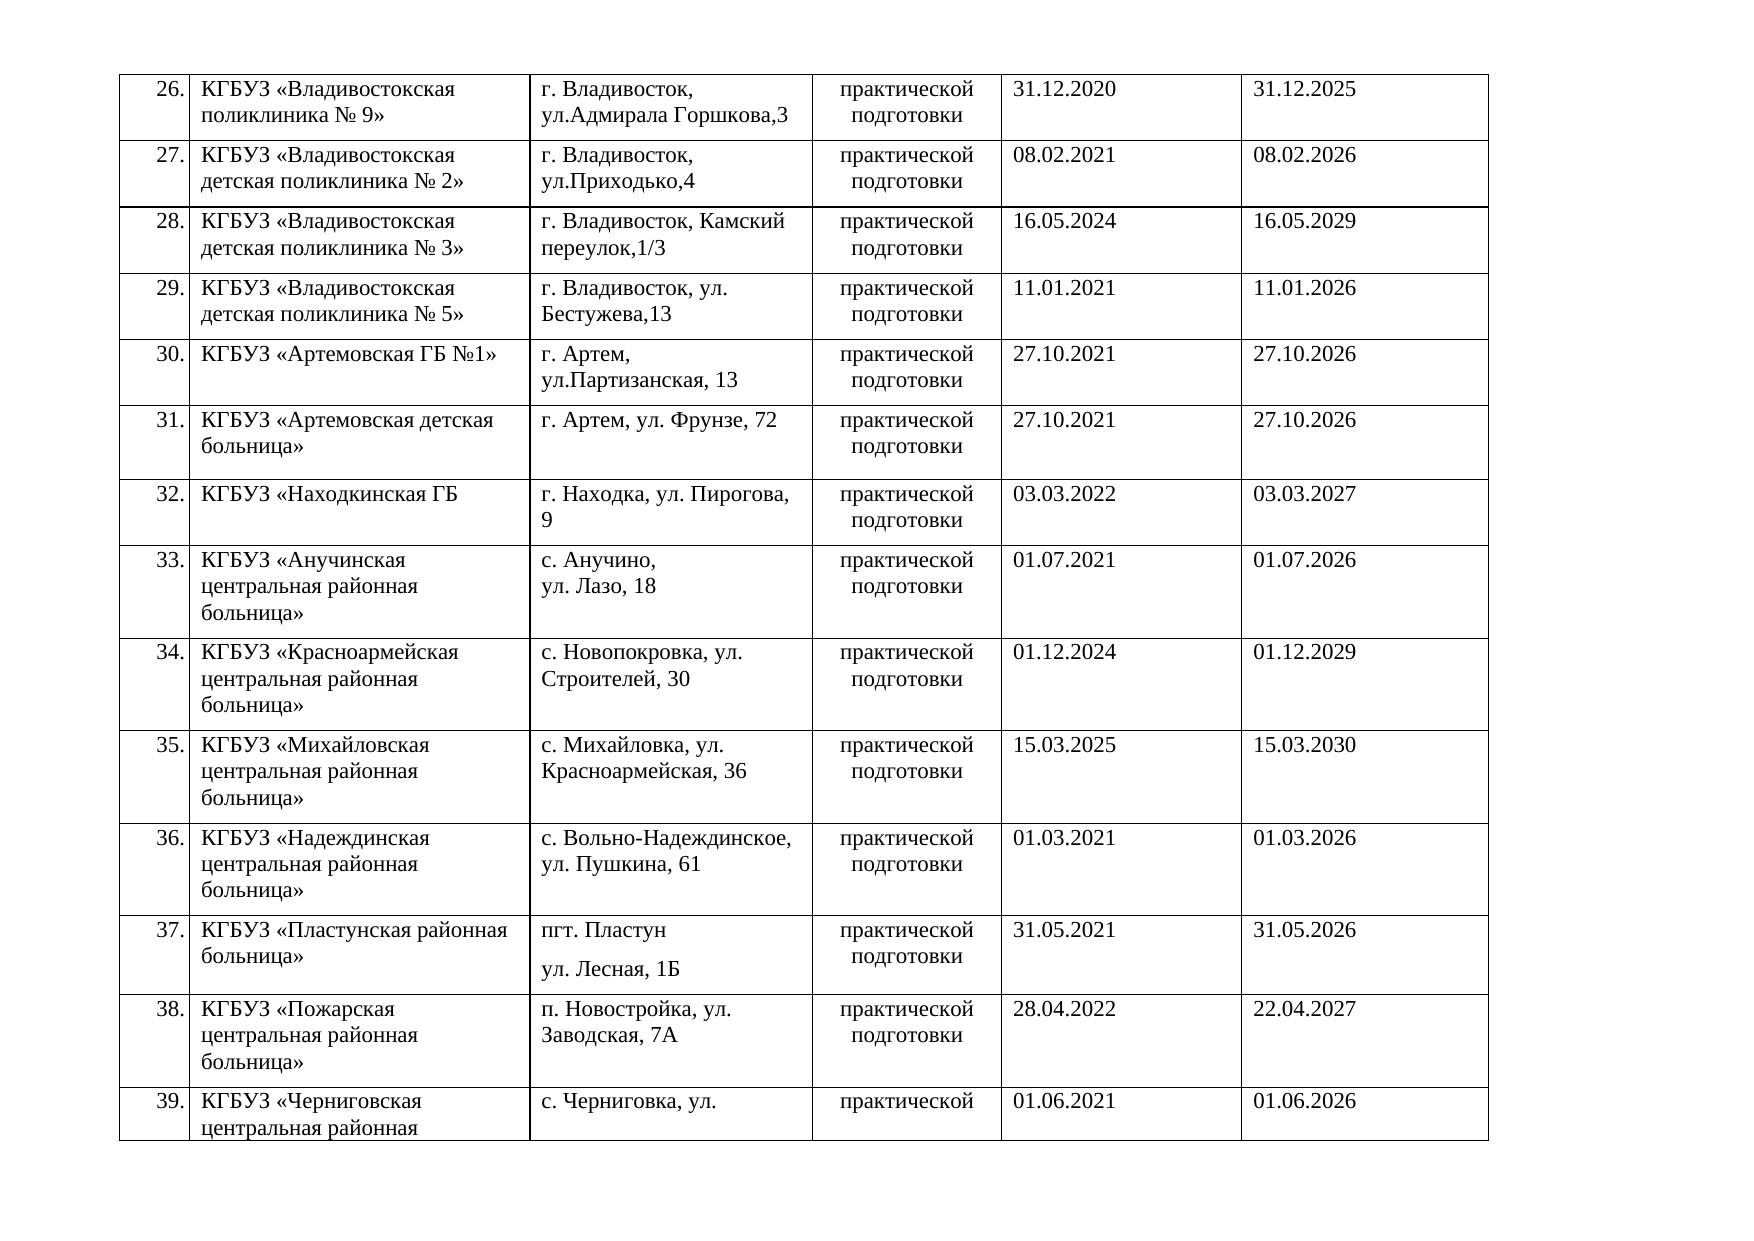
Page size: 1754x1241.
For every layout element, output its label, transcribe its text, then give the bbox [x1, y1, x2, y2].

table_cell 01.12.2024 [1002, 639, 1241, 730]
table_cell 31.12.2020 [1002, 75, 1241, 140]
table_cell 08.02.2021 [1002, 141, 1241, 206]
table_cell 01.12.2029 [1242, 639, 1488, 730]
table_cell КГБУЗ «Находкинская ГБ [190, 480, 529, 545]
table_cell [120, 731, 189, 823]
table_cell [120, 274, 189, 339]
table_cell [120, 639, 189, 730]
table_cell с. Новопокровка, ул. Строителей, 30 [531, 639, 812, 730]
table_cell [813, 1088, 1001, 1140]
table_cell практической подготовки [813, 546, 1001, 637]
table_cell [120, 75, 189, 140]
table_cell практической подготовки [813, 141, 1001, 206]
table_cell г. Владивосток, ул.Адмирала Горшкова,3 [531, 75, 812, 140]
table_cell КГБУЗ «Михайловская центральная районная больница» [190, 731, 529, 823]
table_cell 03.03.2027 [1242, 480, 1488, 545]
table_cell КГБУЗ «Надеждинская центральная районная больница» [190, 824, 529, 915]
table_cell практической подготовки [813, 731, 1001, 823]
table_cell 01.03.2026 [1242, 824, 1488, 915]
table_cell г. Владивосток, ул.Приходько,4 [531, 141, 812, 206]
table_cell 31.05.2026 [1242, 916, 1488, 994]
table_cell [120, 995, 189, 1087]
table_cell [120, 480, 189, 545]
table_cell [120, 340, 189, 405]
table_cell 22.04.2027 [1242, 995, 1488, 1087]
table_cell [120, 208, 189, 273]
table_cell КГБУЗ «Анучинская центральная районная больница» [190, 546, 529, 637]
table_cell 11.01.2021 [1002, 274, 1241, 339]
table_cell г. Артем, ул.Партизанская, 13 [531, 340, 812, 405]
table_cell КГБУЗ «Владивостокская детская поликлиника № 3» [190, 208, 529, 273]
table_cell 11.01.2026 [1242, 274, 1488, 339]
table_cell практической подготовки [813, 208, 1001, 273]
table_cell г. Владивосток, ул. Бестужева,13 [531, 274, 812, 339]
table_cell [120, 824, 189, 915]
table_cell 27.10.2026 [1242, 406, 1488, 478]
table_cell [120, 916, 189, 994]
table_cell КГБУЗ «Владивостокская детская поликлиника № 2» [190, 141, 529, 206]
table_cell КГБУЗ «Пластунская районная больница» [190, 916, 529, 994]
table_cell 15.03.2030 [1242, 731, 1488, 823]
table_cell 16.05.2029 [1242, 208, 1488, 273]
table_cell [120, 1088, 189, 1140]
table_cell КГБУЗ «Владивостокская детская поликлиника № 5» [190, 274, 529, 339]
table_cell 15.03.2025 [1002, 731, 1241, 823]
table_cell практической подготовки [813, 916, 1001, 994]
table_cell пгт. Пластун ул. Лесная, 1Б [531, 916, 812, 994]
table_cell 01.06.2021 [1002, 1088, 1241, 1140]
table_cell с. Михайловка, ул. Красноармейская, 36 [531, 731, 812, 823]
table_cell практической подготовки [813, 824, 1001, 915]
table_cell 01.06.2026 [1242, 1088, 1488, 1140]
table_cell 27.10.2021 [1002, 406, 1241, 478]
table_cell г. Владивосток, Камский переулок,1/3 [531, 208, 812, 273]
table_cell практической подготовки [813, 480, 1001, 545]
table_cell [531, 1088, 812, 1140]
table_cell КГБУЗ «Артемовская ГБ №1» [190, 340, 529, 405]
table_cell практической подготовки [813, 406, 1001, 478]
table_cell практической подготовки [813, 995, 1001, 1087]
table_cell 01.03.2021 [1002, 824, 1241, 915]
table_cell с. Анучино, ул. Лазо, 18 [531, 546, 812, 637]
table_cell КГБУЗ «Владивостокская поликлиника № 9» [190, 75, 529, 140]
table_cell КГБУЗ «Артемовская детская больница» [190, 406, 529, 478]
table_cell КГБУЗ «Красноармейская центральная районная больница» [190, 639, 529, 730]
table_cell п. Новостройка, ул. Заводская, 7А [531, 995, 812, 1087]
table_cell 31.12.2025 [1242, 75, 1488, 140]
table_cell г. Находка, ул. Пирогова, 9 [531, 480, 812, 545]
table_cell [120, 406, 189, 478]
table_cell 27.10.2021 [1002, 340, 1241, 405]
table_cell [120, 546, 189, 637]
table_cell 01.07.2026 [1242, 546, 1488, 637]
table_cell 28.04.2022 [1002, 995, 1241, 1087]
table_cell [813, 75, 1001, 140]
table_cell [190, 1088, 529, 1140]
table_cell практической подготовки [813, 274, 1001, 339]
table_cell 08.02.2026 [1242, 141, 1488, 206]
table_cell 03.03.2022 [1002, 480, 1241, 545]
table_cell [120, 141, 189, 206]
table_cell 01.07.2021 [1002, 546, 1241, 637]
table_cell 27.10.2026 [1242, 340, 1488, 405]
table_cell практической подготовки [813, 639, 1001, 730]
table_cell 31.05.2021 [1002, 916, 1241, 994]
table_cell г. Артем, ул. Фрунзе, 72 [531, 406, 812, 478]
table_cell КГБУЗ «Пожарская центральная районная больница» [190, 995, 529, 1087]
table_cell с. Вольно-Надеждинское, ул. Пушкина, 61 [531, 824, 812, 915]
table_cell 16.05.2024 [1002, 208, 1241, 273]
table_cell практической подготовки [813, 340, 1001, 405]
